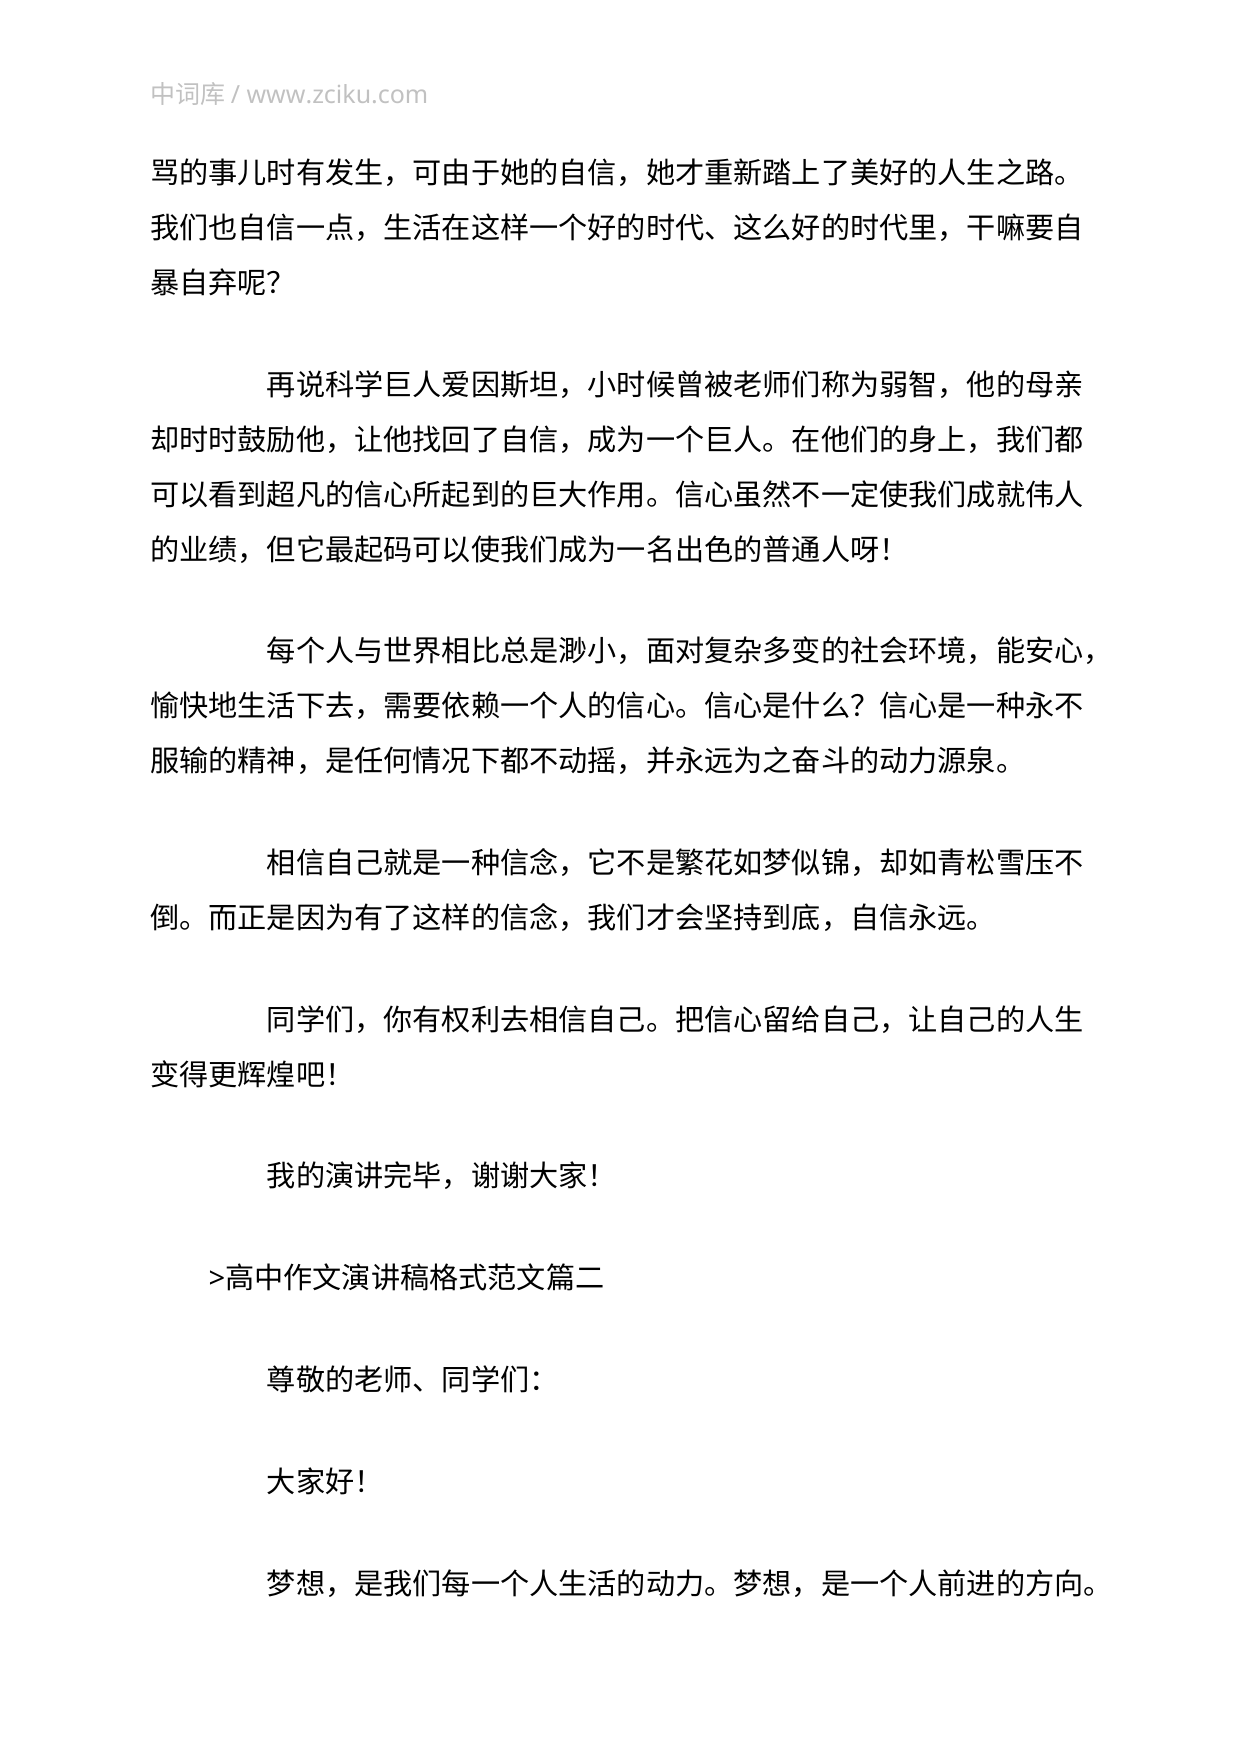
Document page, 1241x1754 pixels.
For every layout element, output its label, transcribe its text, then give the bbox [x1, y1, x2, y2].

text >高中作文演讲稿格式范文篇二 [150, 1255, 1090, 1297]
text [150, 1560, 1090, 1602]
text 尊敬的老师、同学们： [150, 1357, 1090, 1399]
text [150, 150, 1090, 302]
text 再说科学巨人爱因斯坦，小时候曾被老师们称为弱智，他的母亲却时时鼓励他，让他找回了自信，成为一个巨人。在他们的身上，我们都可以看到超凡的信心所起到的巨大作用。信心虽然不一定使我们成就伟人的业绩，但它最起码可以使我们成为一名出色的普通人呀！ [150, 362, 1090, 568]
text 大家好！ [150, 1458, 1090, 1501]
text 相信自己就是一种信念，它不是繁花如梦似锦，却如青松雪压不倒。而正是因为有了这样的信念，我们才会坚持到底，自信永远。 [150, 839, 1090, 937]
text 我的演讲完毕，谢谢大家！ [150, 1153, 1090, 1195]
text 同学们，你有权利去相信自己。把信心留给自己，让自己的人生变得更辉煌吧！ [150, 996, 1090, 1093]
text 每个人与世界相比总是渺小，面对复杂多变的社会环境，能安心，愉快地生活下去，需要依赖一个人的信心。信心是什么？信心是一种永不服输的精神，是任何情况下都不动摇，并永远为之奋斗的动力源泉。 [150, 628, 1090, 780]
